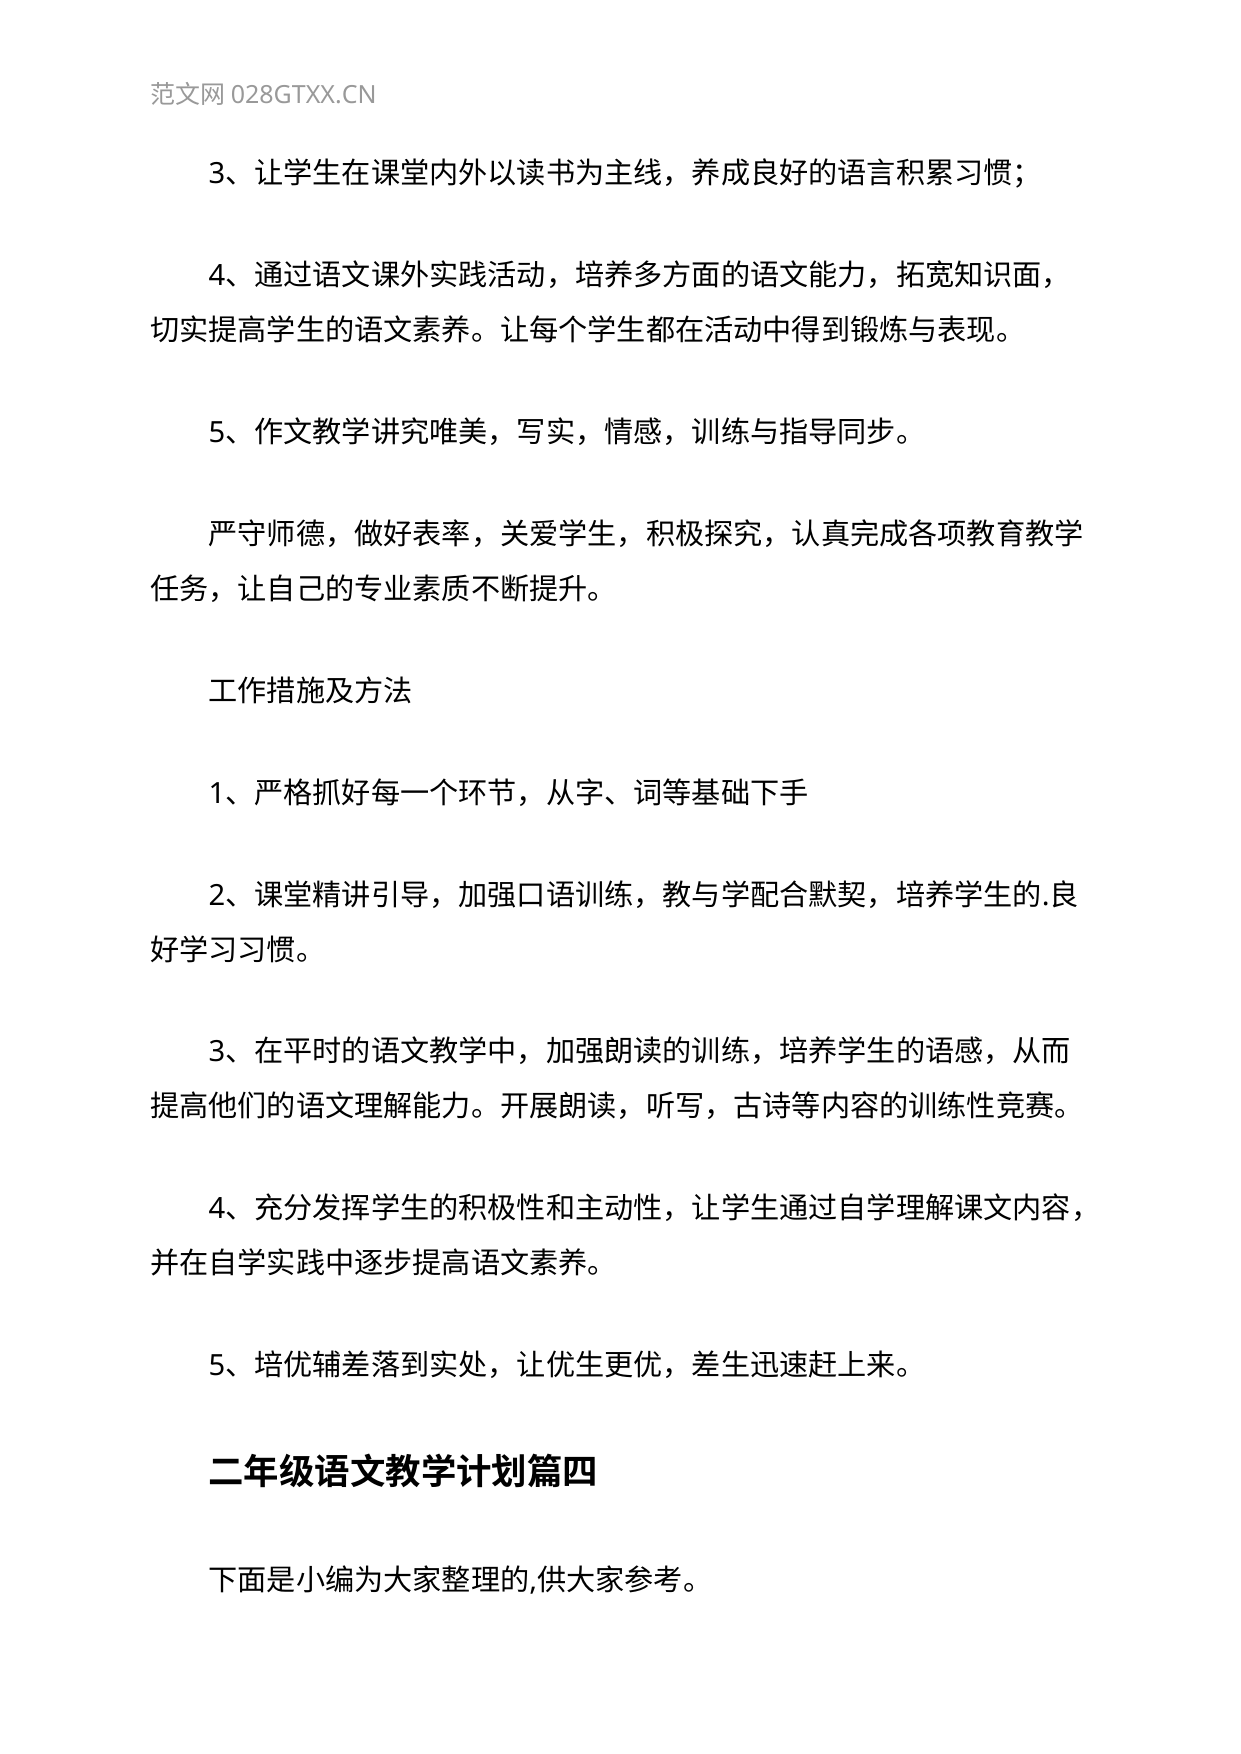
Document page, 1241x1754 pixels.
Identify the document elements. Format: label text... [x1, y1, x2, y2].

text 1、严格抓好每一个环节，从字、词等基础下手 [150, 769, 1090, 812]
text 5、培优辅差落到实处，让优生更优，差生迅速赶上来。 [150, 1341, 1090, 1384]
text 5、作文教学讲究唯美，写实，情感，训练与指导同步。 [150, 409, 1090, 451]
text 严守师德，做好表率，关爱学生，积极探究，认真完成各项教育教学任务，让自己的专业素质不断提升。 [150, 511, 1090, 608]
text 下面是小编为大家整理的,供大家参考。 [150, 1557, 1090, 1599]
text 4、通过语文课外实践活动，培养多方面的语文能力，拓宽知识面，切实提高学生的语文素养。让每个学生都在活动中得到锻炼与表现。 [150, 252, 1090, 349]
text 4、充分发挥学生的积极性和主动性，让学生通过自学理解课文内容，并在自学实践中逐步提高语文素养。 [150, 1185, 1090, 1282]
text 3、在平时的语文教学中，加强朗读的训练，培养学生的语感，从而提高他们的语文理解能力。开展朗读，听写，古诗等内容的训练性竞赛。 [150, 1028, 1090, 1125]
text 工作措施及方法 [150, 667, 1090, 710]
text 二年级语文教学计划篇四 [150, 1443, 1090, 1495]
text 2、课堂精讲引导，加强口语训练，教与学配合默契，培养学生的.良好学习习惯。 [150, 871, 1090, 968]
text 3、让学生在课堂内外以读书为主线，养成良好的语言积累习惯； [150, 150, 1090, 192]
